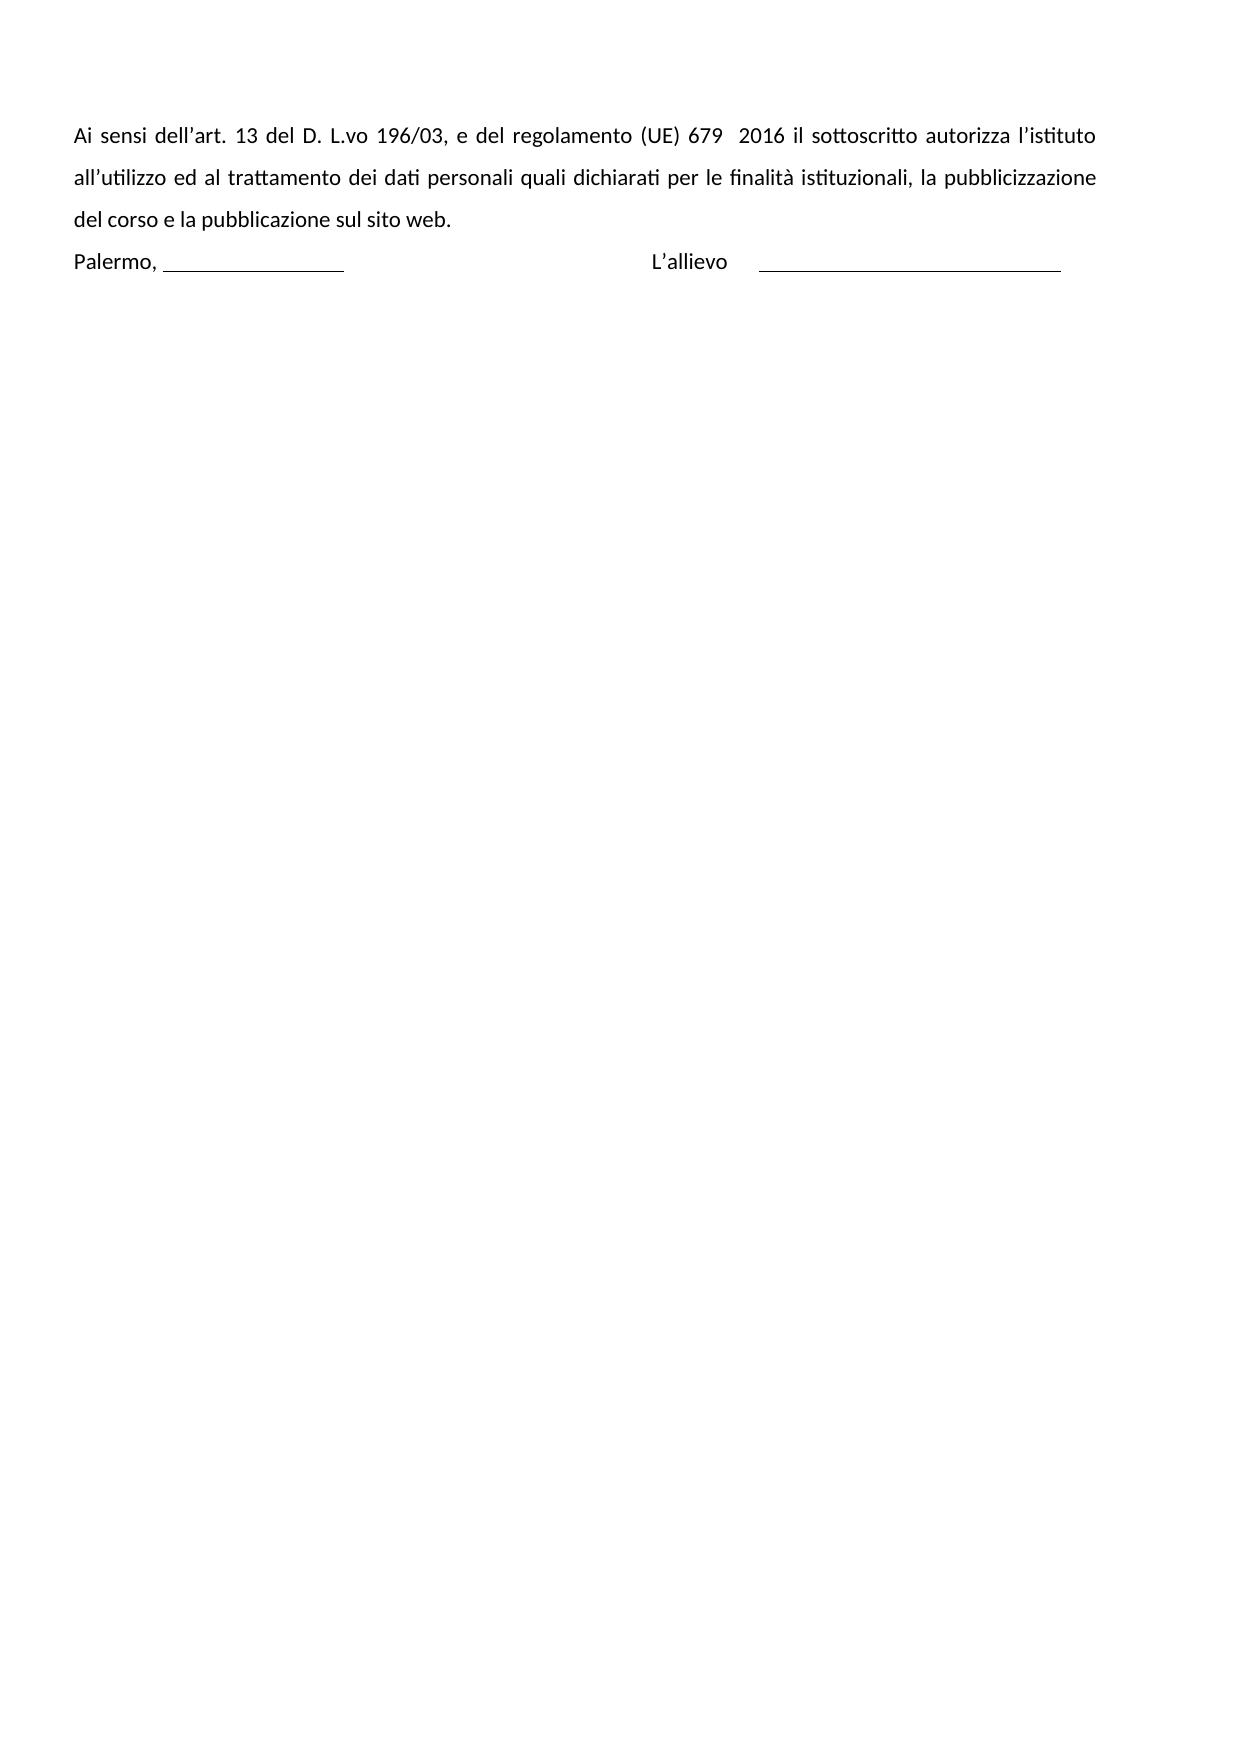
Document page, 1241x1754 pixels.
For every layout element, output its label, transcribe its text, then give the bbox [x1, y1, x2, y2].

text Palermo, [74, 247, 344, 275]
text Ai sensi dell’art. 13 del D. L.vo 196/03, e del regolamento (UE) 679 2016 il sottoscritto autorizza l’istituto all’utilizzo ed al trattamento dei dati personali quali dichiarati per le finalità istituzionali, la pubblicizzazione del corso e la pubblicazione sul sito web. [74, 121, 1098, 233]
text L’allievo [652, 247, 1209, 275]
